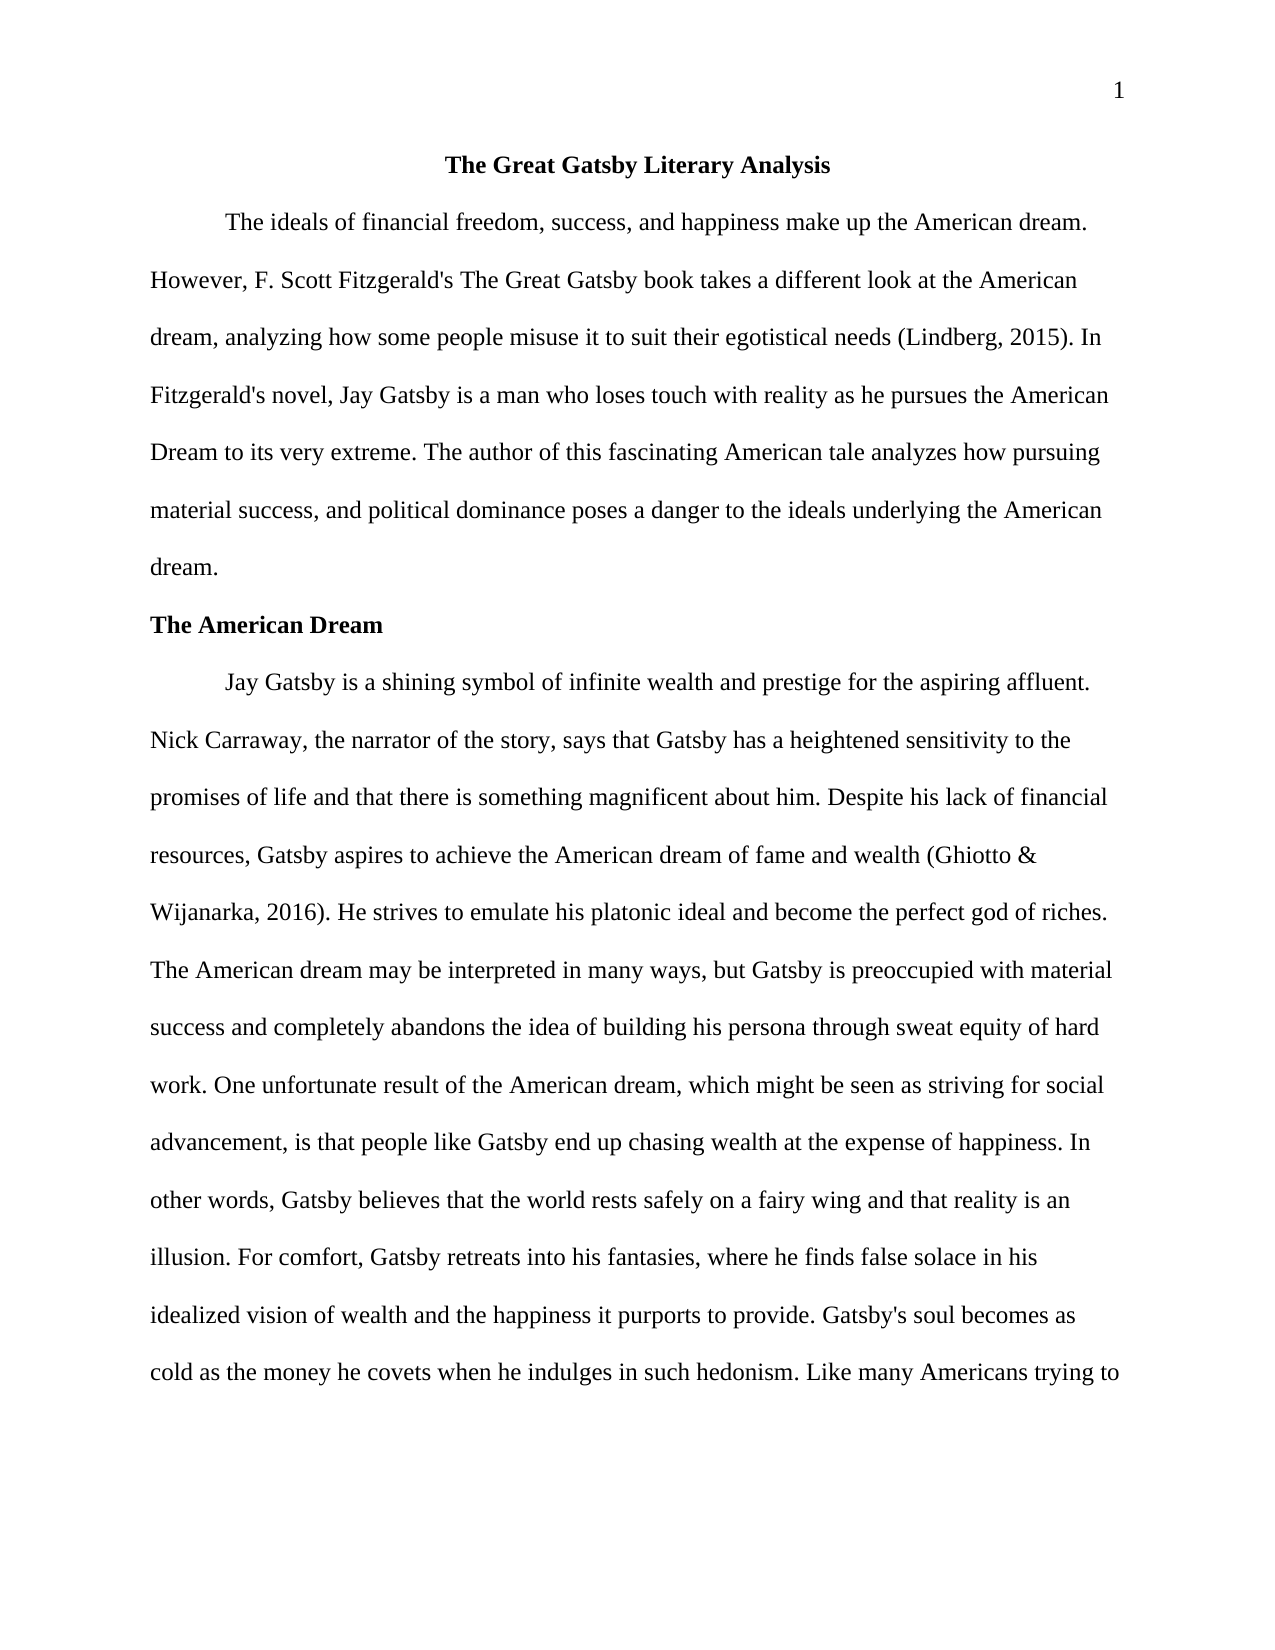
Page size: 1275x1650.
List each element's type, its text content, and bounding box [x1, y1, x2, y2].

text The American Dream [150, 610, 1125, 639]
text The Great Gatsby Literary Analysis [150, 150, 1125, 179]
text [150, 667, 1125, 1386]
text The ideals of financial freedom, success, and happiness make up the American dream. However, F. Scott Fitzgerald's The Great Gatsby book takes a different look at the American dream, analyzing how some people misuse it to suit their egotistical needs (Lindberg, 2015). In Fitzgerald's novel, Jay Gatsby is a man who loses touch with reality as he pursues the American Dream to its very extreme. The author of this fascinating American tale analyzes how pursuing material success, and political dominance poses a danger to the ideals underlying the American dream. [150, 207, 1125, 581]
